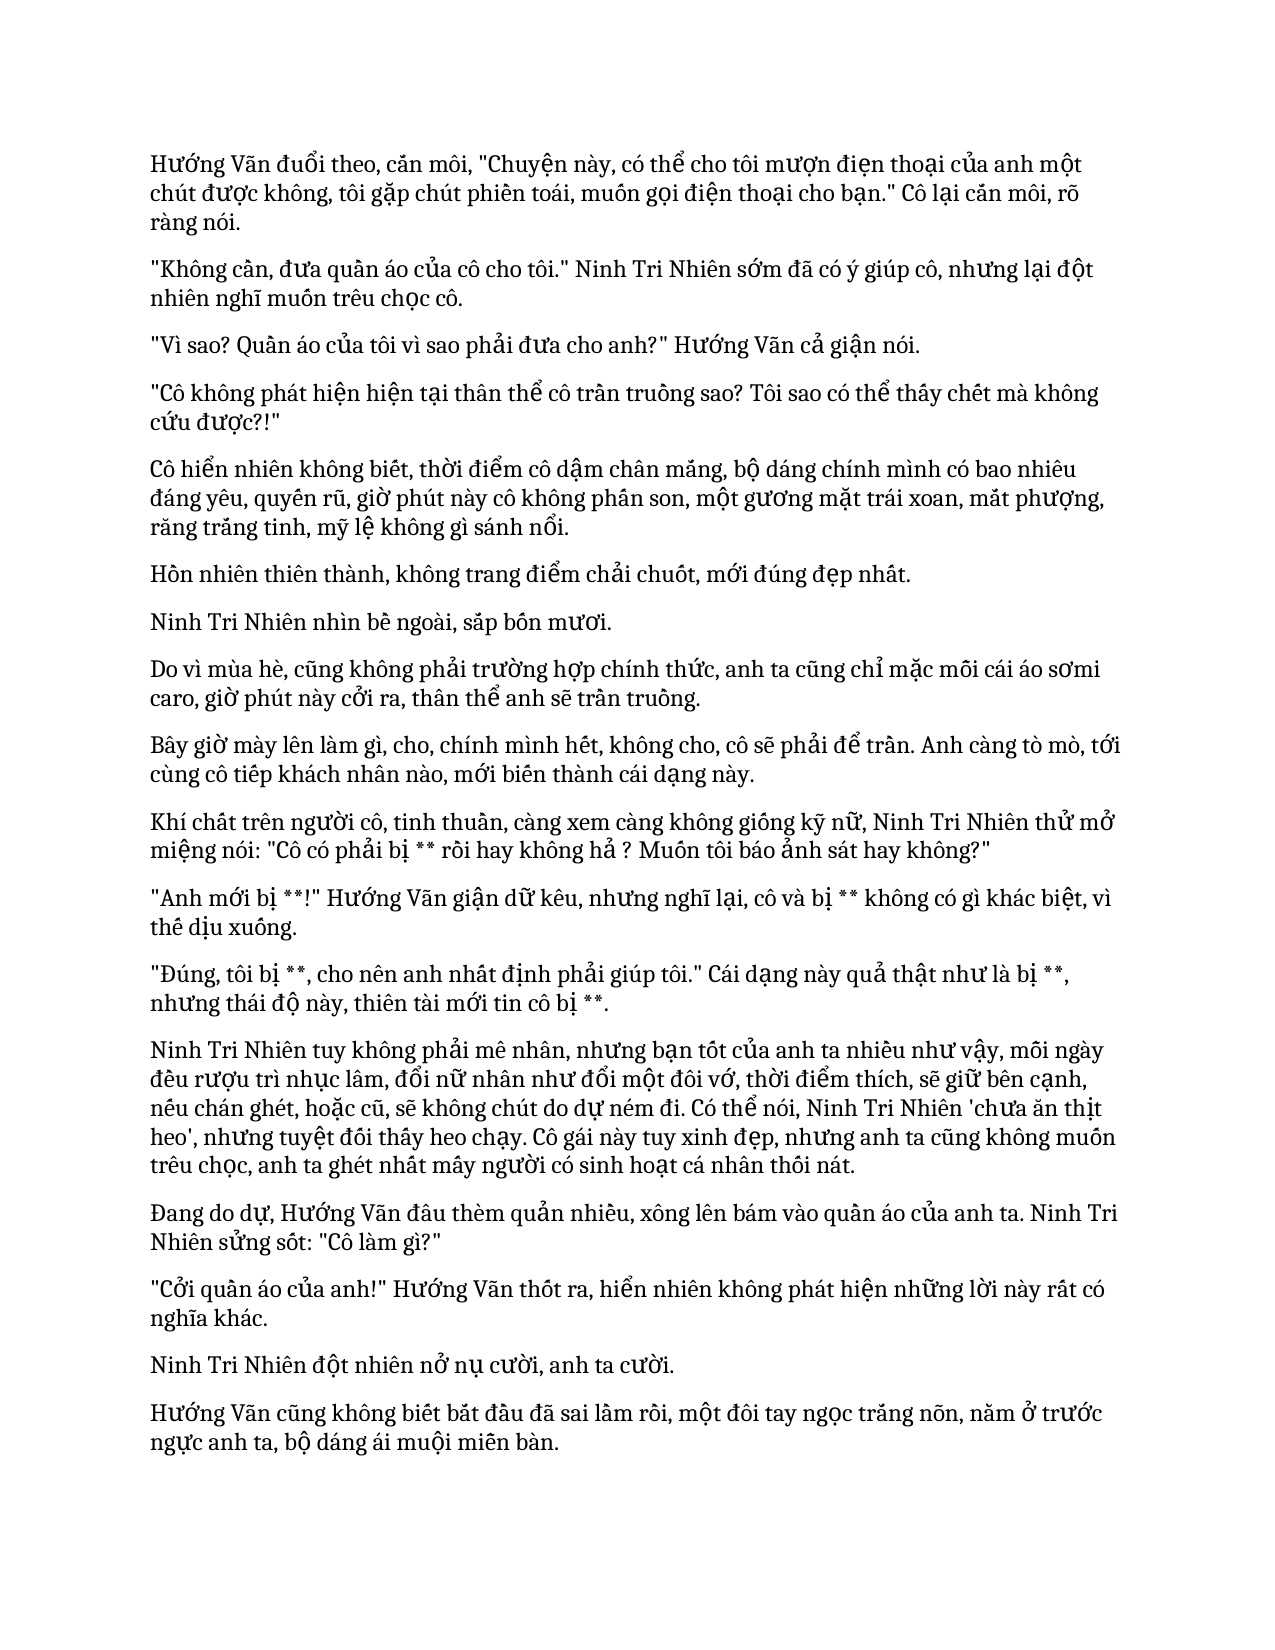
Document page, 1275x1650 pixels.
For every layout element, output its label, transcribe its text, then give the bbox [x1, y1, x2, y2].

text Ninh Tri Nhiên đột nhiên nở nụ cười, anh ta cười. [150, 1351, 1125, 1380]
text "Không cần, đưa quần áo của cô cho tôi." Ninh Tri Nhiên sớm đã có ý giúp cô, nhưng lại đột nhiên nghĩ muốn trêu chọc cô. [150, 255, 1125, 312]
text "Vì sao? Quần áo của tôi vì sao phải đưa cho anh?" Hướng Vãn cả giận nói. [150, 331, 1125, 360]
text Cô hiển nhiên không biết, thời điểm cô dậm chân mắng, bộ dáng chính mình có bao nhiêu đáng yêu, quyến rũ, giờ phút này cô không phấn son, một gương mặt trái xoan, mắt phượng, răng trắng tinh, mỹ lệ không gì sánh nổi. [150, 455, 1125, 541]
text "Cô không phát hiện hiện tại thân thể cô trần truồng sao? Tôi sao có thể thấy chết mà không cứu được?!" [150, 379, 1125, 436]
text "Anh mới bị **!" Hướng Vãn giận dữ kêu, nhưng nghĩ lại, cô và bị ** không có gì khác biệt, vì thế dịu xuống. [150, 884, 1125, 941]
text Đang do dự, Hướng Vãn đâu thèm quản nhiều, xông lên bám vào quần áo của anh ta. Ninh Tri Nhiên sửng sốt: "Cô làm gì?" [150, 1199, 1125, 1256]
text "Đúng, tôi bị **, cho nên anh nhất định phải giúp tôi." Cái dạng này quả thật như là bị **, nhưng thái độ này, thiên tài mới tin cô bị **. [150, 960, 1125, 1017]
text Ninh Tri Nhiên nhìn bề ngoài, sắp bốn mươi. [150, 607, 1125, 636]
text Hướng Vãn đuổi theo, cắn môi, "Chuyện này, có thể cho tôi mượn điẹn thoại của anh một chút được không, tôi gặp chút phiền toái, muốn gọi điện thoại cho bạn." Cô lại cắn môi, rõ ràng nói. [150, 150, 1125, 236]
text Khí chất trên người cô, tinh thuần, càng xem càng không giống kỹ nữ, Ninh Tri Nhiên thử mở miệng nói: "Cô có phải bị ** rồi hay không hả ? Muốn tôi báo ảnh sát hay không?" [150, 807, 1125, 865]
text Hồn nhiên thiên thành, không trang điểm chải chuốt, mới đúng đẹp nhất. [150, 560, 1125, 589]
text "Cởi quần áo của anh!" Hướng Vãn thốt ra, hiển nhiên không phát hiện những lời này rất có nghĩa khác. [150, 1275, 1125, 1332]
text Hướng Vãn cũng không biết bắt đầu đã sai lầm rồi, một đôi tay ngọc trắng nõn, nằm ở trước ngực anh ta, bộ dáng ái muội miễn bàn. [150, 1399, 1125, 1456]
text Do vì mùa hè, cũng không phải trường hợp chính thức, anh ta cũng chỉ mặc mỗi cái áo sơmi caro, giờ phút này cởi ra, thân thể anh sẽ trần truồng. [150, 655, 1125, 712]
text Ninh Tri Nhiên tuy không phải mê nhân, nhưng bạn tốt của anh ta nhiều như vậy, mỗi ngày đều rượu trì nhục lâm, đổi nữ nhân như đổi một đôi vớ, thời điểm thích, sẽ giữ bên cạnh, nếu chán ghét, hoặc cũ, sẽ không chút do dự ném đi. Có thể nói, Ninh Tri Nhiên 'chưa ăn thịt heo', nhưng tuyệt đối thấy heo chạy. Cô gái này tuy xinh đẹp, nhưng anh ta cũng không muốn trêu chọc, anh ta ghét nhất mấy người có sinh hoạt cá nhân thối nát. [150, 1036, 1125, 1180]
text Bây giờ mày lên làm gì, cho, chính mình hết, không cho, cô sẽ phải để trần. Anh càng tò mò, tới cùng cô tiếp khách nhân nào, mới biến thành cái dạng này. [150, 731, 1125, 789]
